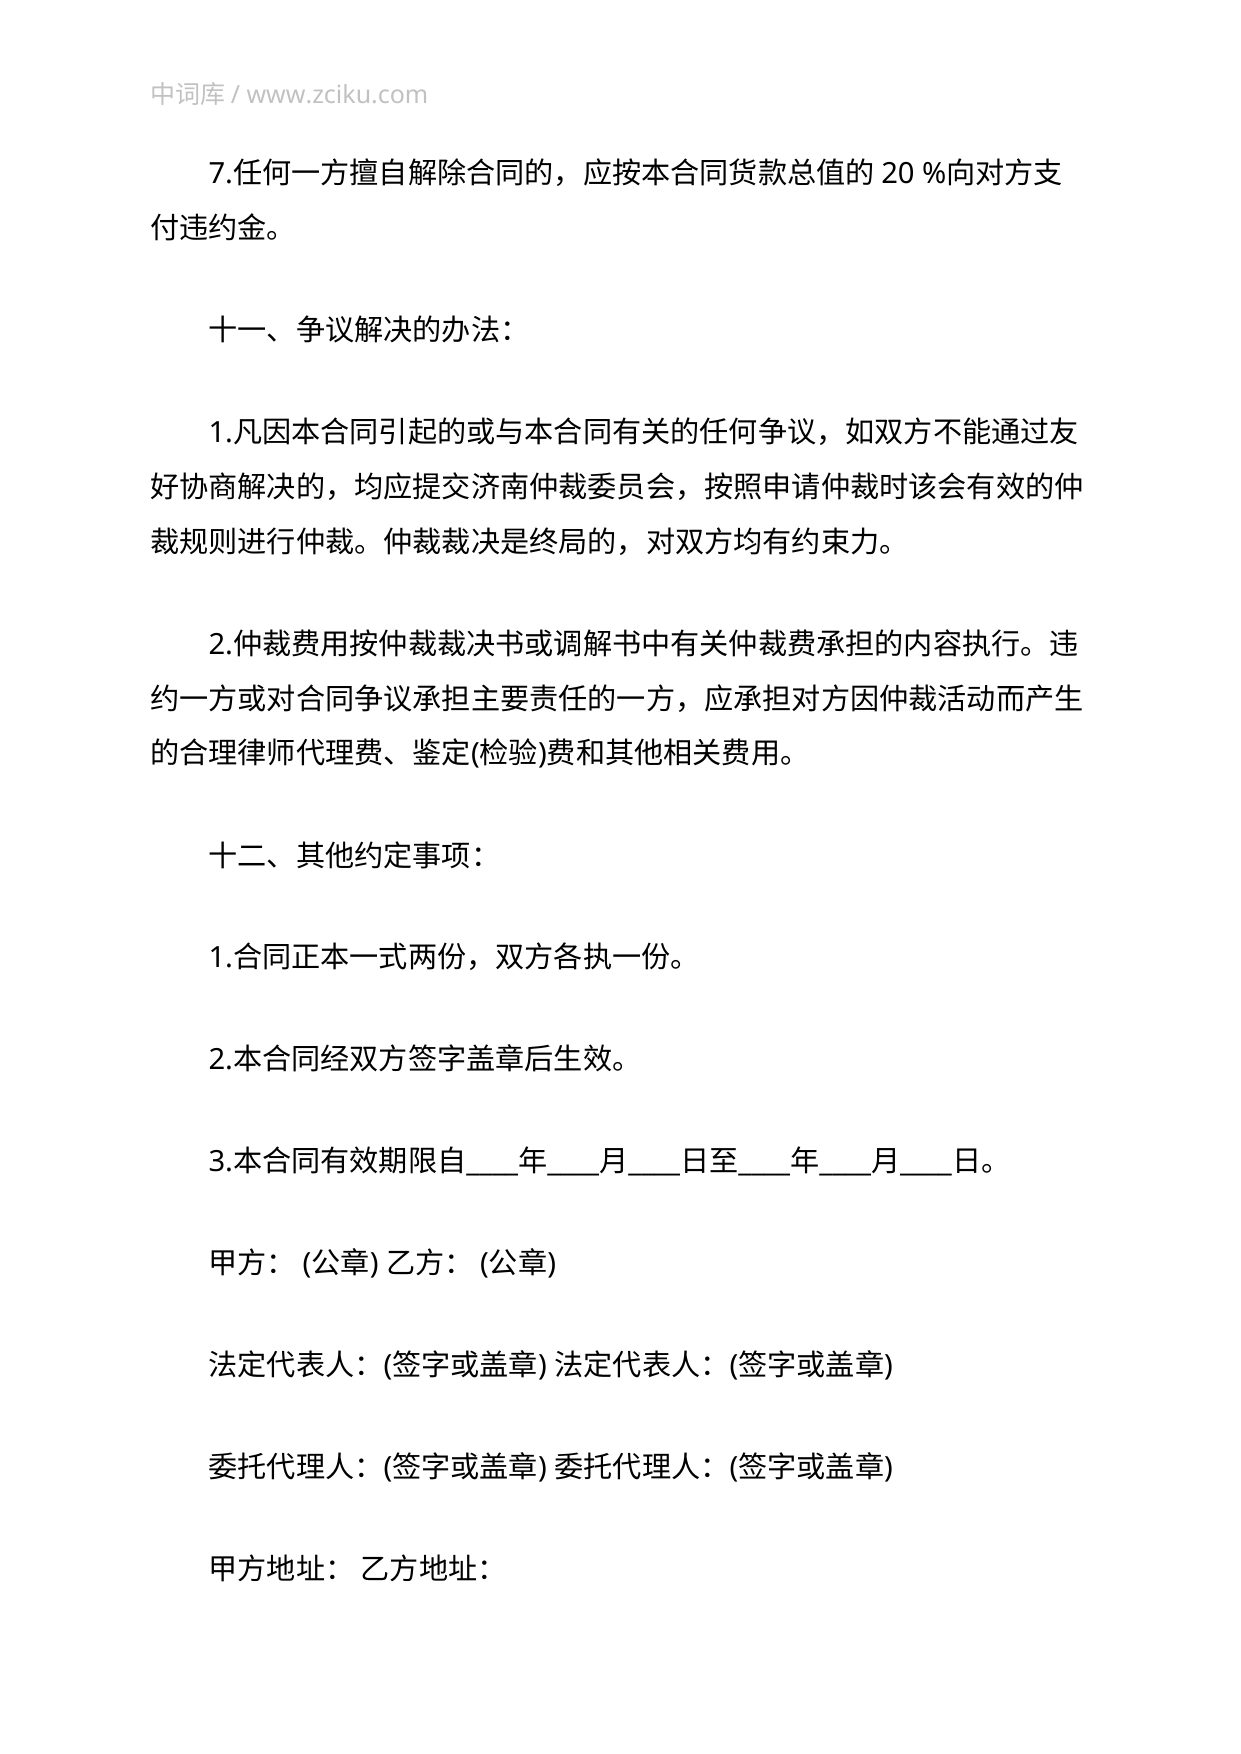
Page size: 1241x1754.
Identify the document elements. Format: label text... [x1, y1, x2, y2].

text 委托代理人：(签字或盖章) 委托代理人：(签字或盖章) [150, 1444, 1090, 1486]
text 法定代表人：(签字或盖章) 法定代表人：(签字或盖章) [150, 1342, 1090, 1384]
text 2.仲裁费用按仲裁裁决书或调解书中有关仲裁费承担的内容执行。违约一方或对合同争议承担主要责任的一方，应承担对方因仲裁活动而产生的合理律师代理费、鉴定(检验)费和其他相关费用。 [150, 620, 1090, 772]
text 甲方地址： 乙方地址： [150, 1546, 1090, 1588]
text 1.合同正本一式两份，双方各执一份。 [150, 934, 1090, 976]
text 甲方： (公章) 乙方： (公章) [150, 1240, 1090, 1282]
text 3.本合同有效期限自____年____月____日至____年____月____日。 [150, 1138, 1090, 1180]
text 2.本合同经双方签字盖章后生效。 [150, 1036, 1090, 1078]
text 十二、其他约定事项： [150, 832, 1090, 874]
text 1.凡因本合同引起的或与本合同有关的任何争议，如双方不能通过友好协商解决的，均应提交济南仲裁委员会，按照申请仲裁时该会有效的仲裁规则进行仲裁。仲裁裁决是终局的，对双方均有约束力。 [150, 408, 1090, 561]
text 十一、争议解决的办法： [150, 307, 1090, 349]
text 7.任何一方擅自解除合同的，应按本合同货款总值的 20 %向对方支付违约金。 [150, 150, 1090, 247]
